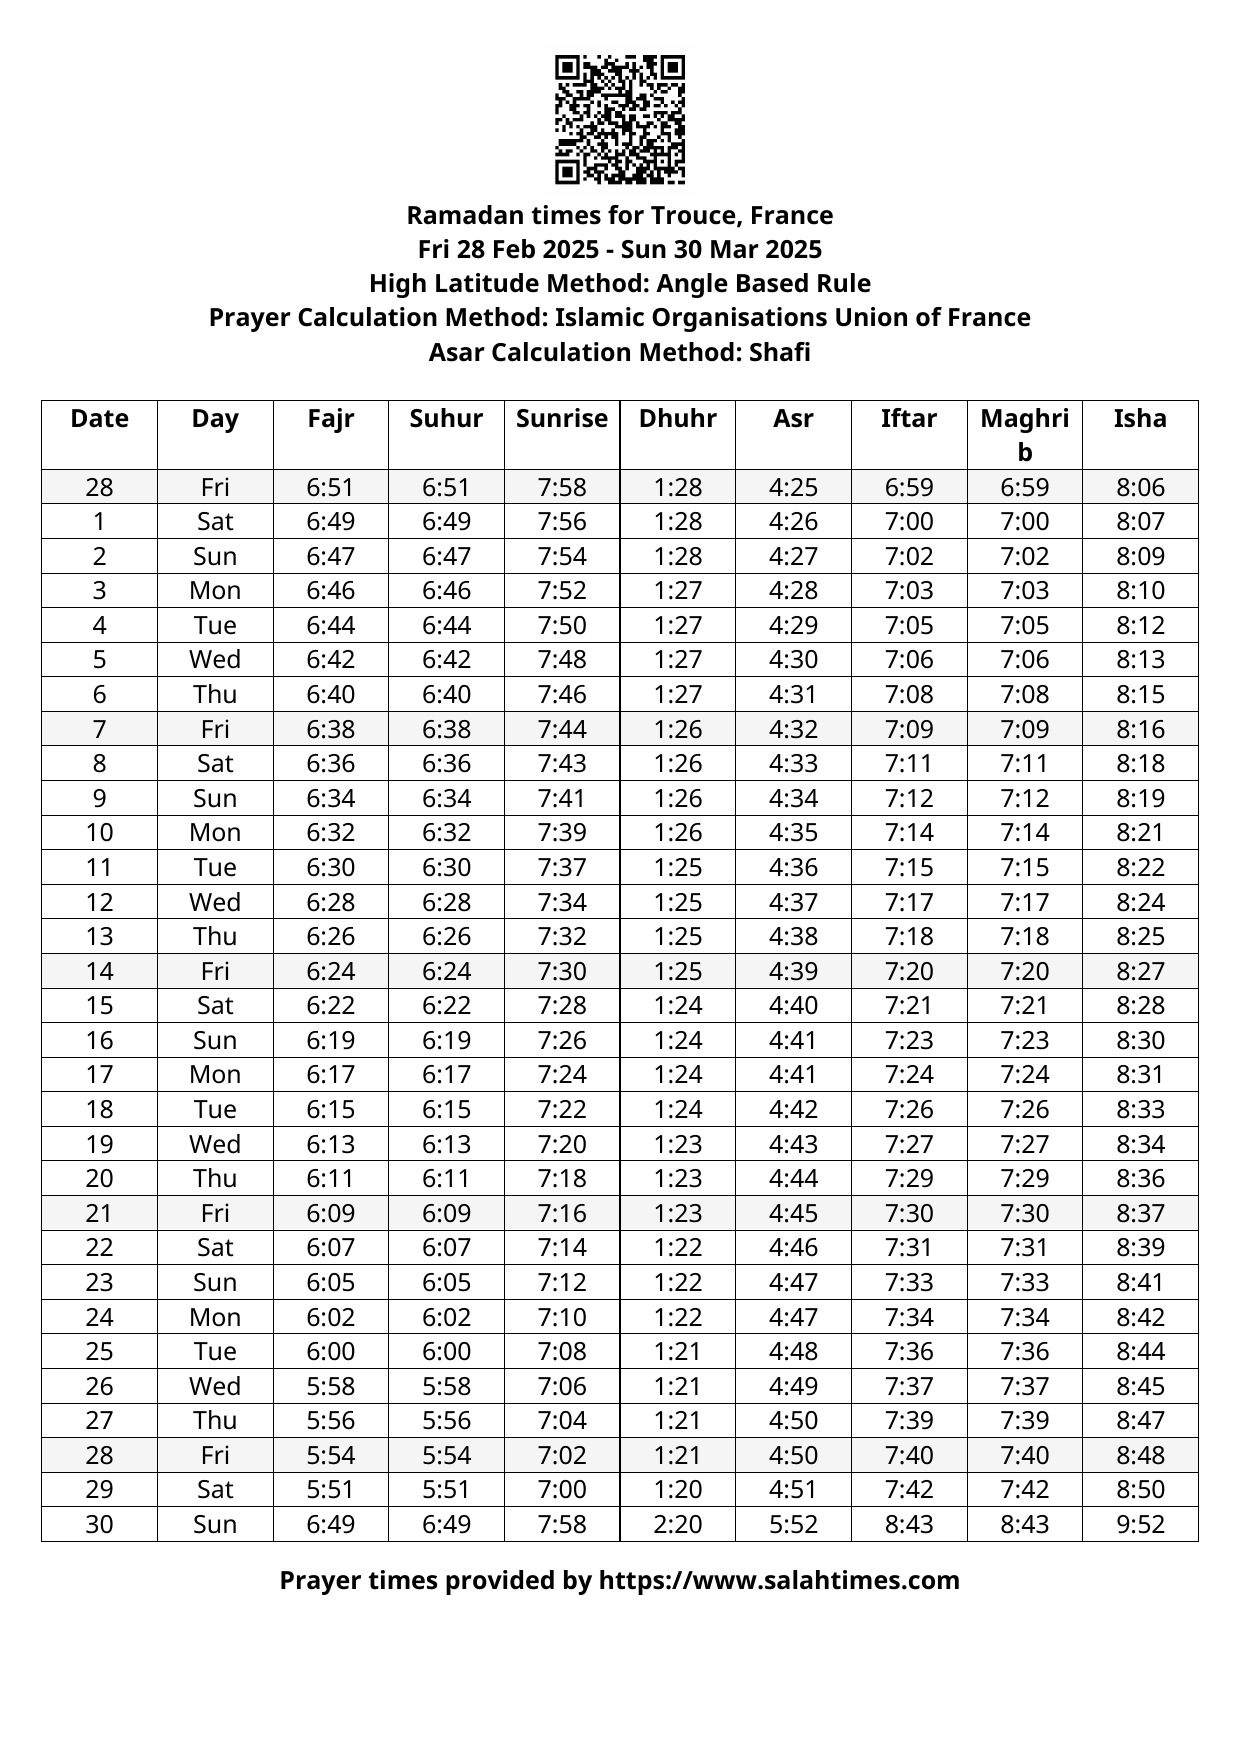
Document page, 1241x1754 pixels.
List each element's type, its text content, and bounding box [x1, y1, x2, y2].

table_cell 28 [42, 1438, 157, 1472]
table_cell 6:34 [389, 781, 504, 814]
table_cell 5:58 [274, 1369, 388, 1402]
table_cell 8:22 [1083, 850, 1198, 884]
table_cell 30 [42, 1507, 157, 1541]
table_cell 1 [42, 504, 157, 538]
table_cell 7:18 [505, 1161, 619, 1195]
table_cell 3 [42, 574, 157, 607]
table_cell 6:02 [389, 1300, 504, 1333]
table_cell 7:05 [968, 608, 1082, 642]
table_cell 7:58 [505, 470, 619, 503]
table_cell 6:59 [968, 470, 1082, 503]
table_cell Sun [158, 1507, 273, 1541]
table_cell 7:48 [505, 643, 619, 676]
table_cell 8:13 [1083, 643, 1198, 676]
table_cell 8:44 [1083, 1334, 1198, 1368]
table_cell 1:27 [621, 643, 735, 676]
table_header Isha [1083, 401, 1198, 469]
table_header Day [158, 401, 273, 469]
picture [542, 41, 699, 198]
table_cell 7:42 [852, 1473, 967, 1506]
table_cell 6:44 [274, 608, 388, 642]
table_cell 5 [42, 643, 157, 676]
table_cell 1:24 [621, 1058, 735, 1091]
table_cell 6:07 [274, 1231, 388, 1264]
table_cell 7:28 [505, 989, 619, 1022]
table_cell 7:12 [505, 1265, 619, 1299]
table_cell 6:09 [274, 1196, 388, 1229]
table_cell 10 [42, 816, 157, 849]
table_cell 6:17 [389, 1058, 504, 1091]
table_cell 6:11 [274, 1161, 388, 1195]
table_cell 8:50 [1083, 1473, 1198, 1506]
text Asar Calculation Method: Shafi [42, 334, 1198, 368]
table_cell 2:20 [621, 1507, 735, 1541]
table_cell 7:18 [968, 919, 1082, 953]
table_cell 7:52 [505, 574, 619, 607]
table_cell 8:21 [1083, 816, 1198, 849]
table_cell Mon [158, 1058, 273, 1091]
table_cell 7:05 [852, 608, 967, 642]
table_cell 8:10 [1083, 574, 1198, 607]
table_cell 4:39 [736, 954, 851, 987]
table_cell 6:11 [389, 1161, 504, 1195]
table_cell 6:32 [274, 816, 388, 849]
table_cell 5:56 [389, 1404, 504, 1437]
table_cell Mon [158, 574, 273, 607]
table_cell 6:19 [389, 1023, 504, 1057]
table_cell 4:46 [736, 1231, 851, 1264]
table_cell 1:27 [621, 608, 735, 642]
table_cell 8:33 [1083, 1092, 1198, 1126]
table_cell 6:26 [274, 919, 388, 953]
table_cell 24 [42, 1300, 157, 1333]
table_cell 6:00 [389, 1334, 504, 1368]
table_cell 8:30 [1083, 1023, 1198, 1057]
table_cell 1:20 [621, 1473, 735, 1506]
table_cell 6:26 [389, 919, 504, 953]
table_cell 6:42 [274, 643, 388, 676]
table_cell 7:21 [968, 989, 1082, 1022]
table_cell 4:50 [736, 1404, 851, 1437]
table_cell 7:09 [852, 712, 967, 745]
table_cell 1:26 [621, 816, 735, 849]
table_cell 8 [42, 746, 157, 780]
table_cell 6:32 [389, 816, 504, 849]
table_cell 1:26 [621, 712, 735, 745]
table_cell 9:52 [1083, 1507, 1198, 1541]
table_cell 4:41 [736, 1058, 851, 1091]
table_cell 7:33 [968, 1265, 1082, 1299]
table_header Maghrib [968, 401, 1082, 469]
table_cell 23 [42, 1265, 157, 1299]
table_cell 8:25 [1083, 919, 1198, 953]
table_cell 8:16 [1083, 712, 1198, 745]
table_cell 4:50 [736, 1438, 851, 1472]
table_cell 6:15 [389, 1092, 504, 1126]
table_cell 5:51 [274, 1473, 388, 1506]
table_cell Thu [158, 1404, 273, 1437]
table_cell 8:19 [1083, 781, 1198, 814]
table_cell 7:54 [505, 539, 619, 572]
table_cell 7:41 [505, 781, 619, 814]
table_cell 4:51 [736, 1473, 851, 1506]
table_cell 4:31 [736, 677, 851, 711]
table_cell Tue [158, 1334, 273, 1368]
table_cell 4:40 [736, 989, 851, 1022]
table_cell Wed [158, 643, 273, 676]
table_cell 6:22 [274, 989, 388, 1022]
table_cell 18 [42, 1092, 157, 1126]
table_cell 7:17 [968, 885, 1082, 918]
table_header Dhuhr [621, 401, 735, 469]
table_cell 1:26 [621, 746, 735, 780]
table_cell 7:26 [505, 1023, 619, 1057]
table_cell 1:26 [621, 781, 735, 814]
table_cell 26 [42, 1369, 157, 1402]
table_cell 4:49 [736, 1369, 851, 1402]
table_header Fajr [274, 401, 388, 469]
table_cell 7:26 [968, 1092, 1082, 1126]
table_cell 6:46 [389, 574, 504, 607]
table_cell 7:12 [852, 781, 967, 814]
table_cell 7:37 [505, 850, 619, 884]
table_cell 20 [42, 1161, 157, 1195]
table_cell 4:42 [736, 1092, 851, 1126]
table_cell 4:44 [736, 1161, 851, 1195]
table_cell 1:23 [621, 1161, 735, 1195]
table_cell Thu [158, 677, 273, 711]
table_cell 6:07 [389, 1231, 504, 1264]
table_cell Fri [158, 1438, 273, 1472]
table_cell 7:34 [968, 1300, 1082, 1333]
table_cell 7:21 [852, 989, 967, 1022]
table_cell 7:30 [968, 1196, 1082, 1229]
table_cell Thu [158, 1161, 273, 1195]
table_cell Wed [158, 885, 273, 918]
table_cell 4:34 [736, 781, 851, 814]
table_cell 8:28 [1083, 989, 1198, 1022]
table_cell Tue [158, 1092, 273, 1126]
table_cell 6:49 [389, 1507, 504, 1541]
table_cell 1:27 [621, 677, 735, 711]
table_header Date [42, 401, 157, 469]
table_cell 7:06 [852, 643, 967, 676]
table_cell 7:27 [852, 1127, 967, 1160]
table_cell 12 [42, 885, 157, 918]
table_cell 6:13 [389, 1127, 504, 1160]
table_cell 8:06 [1083, 470, 1198, 503]
table_cell 5:54 [274, 1438, 388, 1472]
table_cell 8:09 [1083, 539, 1198, 572]
table_cell 8:36 [1083, 1161, 1198, 1195]
table_cell 7:23 [852, 1023, 967, 1057]
table_cell 7:33 [852, 1265, 967, 1299]
table_cell 4:36 [736, 850, 851, 884]
table_cell 1:22 [621, 1231, 735, 1264]
table_cell Sat [158, 1231, 273, 1264]
table_cell 1:25 [621, 919, 735, 953]
table_cell 1:22 [621, 1300, 735, 1333]
table_cell 7:15 [852, 850, 967, 884]
table_cell 1:21 [621, 1369, 735, 1402]
table_cell 7:23 [968, 1023, 1082, 1057]
table_cell 1:21 [621, 1404, 735, 1437]
table_cell 5:58 [389, 1369, 504, 1402]
table_cell 7:03 [852, 574, 967, 607]
table_cell 7:14 [852, 816, 967, 849]
table_cell 4:26 [736, 504, 851, 538]
table_cell 6:49 [389, 504, 504, 538]
table_cell 6:36 [389, 746, 504, 780]
table_cell 1:28 [621, 470, 735, 503]
table_cell 4:41 [736, 1023, 851, 1057]
table_cell 7:16 [505, 1196, 619, 1229]
table_cell 8:39 [1083, 1231, 1198, 1264]
table_cell 14 [42, 954, 157, 987]
table_cell 8:27 [1083, 954, 1198, 987]
table_cell 5:54 [389, 1438, 504, 1472]
table_cell 4:25 [736, 470, 851, 503]
table_cell 6:34 [274, 781, 388, 814]
table_cell 7:30 [852, 1196, 967, 1229]
table_cell 1:25 [621, 850, 735, 884]
table_cell 7:34 [852, 1300, 967, 1333]
table_cell 7:39 [968, 1404, 1082, 1437]
text Ramadan times for Trouce, France [42, 198, 1198, 232]
table_cell 8:45 [1083, 1369, 1198, 1402]
table_cell 1:21 [621, 1438, 735, 1472]
table_cell 7:11 [852, 746, 967, 780]
table_cell 8:12 [1083, 608, 1198, 642]
table_cell 1:24 [621, 1092, 735, 1126]
table_cell 4:33 [736, 746, 851, 780]
table_cell 4:45 [736, 1196, 851, 1229]
table_cell 19 [42, 1127, 157, 1160]
table_cell Fri [158, 954, 273, 987]
table_cell 8:43 [968, 1507, 1082, 1541]
table_cell 6:17 [274, 1058, 388, 1091]
table_cell Sun [158, 539, 273, 572]
table_cell Sun [158, 1265, 273, 1299]
table_cell 6:51 [274, 470, 388, 503]
table_cell 7:06 [505, 1369, 619, 1402]
table_cell 7:24 [968, 1058, 1082, 1091]
table_cell 7:39 [852, 1404, 967, 1437]
table_cell 7:08 [505, 1334, 619, 1368]
table_cell 6:30 [274, 850, 388, 884]
table_cell 9 [42, 781, 157, 814]
text Prayer Calculation Method: Islamic Organisations Union of France [42, 300, 1198, 334]
table_cell 7:14 [505, 1231, 619, 1264]
table_cell 7 [42, 712, 157, 745]
table_cell 7:22 [505, 1092, 619, 1126]
table_cell 6:05 [274, 1265, 388, 1299]
table_header Iftar [852, 401, 967, 469]
table_cell 7:40 [968, 1438, 1082, 1472]
table_cell 6:49 [274, 1507, 388, 1541]
table_cell 7:30 [505, 954, 619, 987]
table_cell 8:37 [1083, 1196, 1198, 1229]
table_cell 5:52 [736, 1507, 851, 1541]
table_cell 17 [42, 1058, 157, 1091]
table_cell 28 [42, 470, 157, 503]
table_cell 7:12 [968, 781, 1082, 814]
text Fri 28 Feb 2025 - Sun 30 Mar 2025 [42, 232, 1198, 266]
table_cell Wed [158, 1369, 273, 1402]
table_cell 4:38 [736, 919, 851, 953]
table_cell 7:32 [505, 919, 619, 953]
table_cell 7:00 [968, 504, 1082, 538]
table_cell 16 [42, 1023, 157, 1057]
table_cell 6:22 [389, 989, 504, 1022]
table_cell 7:29 [852, 1161, 967, 1195]
table_cell 4 [42, 608, 157, 642]
table_cell 7:50 [505, 608, 619, 642]
table_cell Wed [158, 1127, 273, 1160]
table_cell 7:37 [968, 1369, 1082, 1402]
table_cell 7:09 [968, 712, 1082, 745]
table_cell 7:26 [852, 1092, 967, 1126]
table_cell 6:51 [389, 470, 504, 503]
table_cell 7:20 [852, 954, 967, 987]
table_cell Fri [158, 1196, 273, 1229]
table_cell 4:37 [736, 885, 851, 918]
table_cell Fri [158, 470, 273, 503]
table_cell 6:19 [274, 1023, 388, 1057]
table_header Asr [736, 401, 851, 469]
table_cell 6:38 [274, 712, 388, 745]
table_cell Sun [158, 781, 273, 814]
table_cell 1:22 [621, 1265, 735, 1299]
table_cell 7:31 [968, 1231, 1082, 1264]
table_cell 6:40 [389, 677, 504, 711]
table_cell 8:15 [1083, 677, 1198, 711]
table_cell 29 [42, 1473, 157, 1506]
table_cell 7:58 [505, 1507, 619, 1541]
table_cell 7:15 [968, 850, 1082, 884]
table_cell 6:47 [274, 539, 388, 572]
table_cell 6:38 [389, 712, 504, 745]
table_cell Mon [158, 816, 273, 849]
table_cell 6:46 [274, 574, 388, 607]
table_cell 7:14 [968, 816, 1082, 849]
table_cell 7:06 [968, 643, 1082, 676]
table_cell 22 [42, 1231, 157, 1264]
table_cell 7:34 [505, 885, 619, 918]
table_cell 7:02 [505, 1438, 619, 1472]
table_cell 6:47 [389, 539, 504, 572]
table_cell 6:42 [389, 643, 504, 676]
text Prayer times provided by https://www.salahtimes.com [42, 1563, 1198, 1597]
table_cell 1:23 [621, 1196, 735, 1229]
table_cell 1:21 [621, 1334, 735, 1368]
table_cell 7:43 [505, 746, 619, 780]
table_cell 6:02 [274, 1300, 388, 1333]
table_cell 7:20 [505, 1127, 619, 1160]
table_cell 11 [42, 850, 157, 884]
table_cell 1:24 [621, 1023, 735, 1057]
table_cell 7:36 [852, 1334, 967, 1368]
text High Latitude Method: Angle Based Rule [42, 266, 1198, 300]
table_cell 7:18 [852, 919, 967, 953]
table_cell 1:27 [621, 574, 735, 607]
table_cell 7:20 [968, 954, 1082, 987]
table_cell 6:05 [389, 1265, 504, 1299]
table_cell 4:43 [736, 1127, 851, 1160]
table_cell 1:23 [621, 1127, 735, 1160]
table_cell 7:42 [968, 1473, 1082, 1506]
table_cell 7:02 [852, 539, 967, 572]
table_cell Sat [158, 989, 273, 1022]
table_cell 8:07 [1083, 504, 1198, 538]
table_cell Sun [158, 1023, 273, 1057]
table_cell 7:44 [505, 712, 619, 745]
table_cell 21 [42, 1196, 157, 1229]
table_cell 7:24 [852, 1058, 967, 1091]
table_cell Fri [158, 712, 273, 745]
table_cell Thu [158, 919, 273, 953]
table_cell 4:47 [736, 1265, 851, 1299]
table_cell 8:24 [1083, 885, 1198, 918]
table_cell 6:24 [389, 954, 504, 987]
table_cell 7:10 [505, 1300, 619, 1333]
table_cell 7:08 [852, 677, 967, 711]
table_cell 7:00 [852, 504, 967, 538]
table_cell 7:11 [968, 746, 1082, 780]
table_cell 5:51 [389, 1473, 504, 1506]
table_cell 1:24 [621, 989, 735, 1022]
table_cell 8:47 [1083, 1404, 1198, 1437]
table_cell 7:04 [505, 1404, 619, 1437]
table_cell Tue [158, 608, 273, 642]
table_cell 6:00 [274, 1334, 388, 1368]
table_cell 6:59 [852, 470, 967, 503]
table_cell 6:49 [274, 504, 388, 538]
table_cell 6:30 [389, 850, 504, 884]
table_cell 4:27 [736, 539, 851, 572]
table_cell 1:28 [621, 539, 735, 572]
table_cell 15 [42, 989, 157, 1022]
table_cell 7:46 [505, 677, 619, 711]
table_cell 7:31 [852, 1231, 967, 1264]
table_cell 4:32 [736, 712, 851, 745]
table_cell 4:35 [736, 816, 851, 849]
table_cell 7:03 [968, 574, 1082, 607]
table_cell Mon [158, 1300, 273, 1333]
table_cell 27 [42, 1404, 157, 1437]
table_cell 4:48 [736, 1334, 851, 1368]
table_cell 7:40 [852, 1438, 967, 1472]
table_cell 6:28 [274, 885, 388, 918]
table_cell 7:02 [968, 539, 1082, 572]
table_header Sunrise [505, 401, 619, 469]
table_cell 5:56 [274, 1404, 388, 1437]
table_cell Sat [158, 1473, 273, 1506]
table_cell 6:15 [274, 1092, 388, 1126]
table_cell 6:36 [274, 746, 388, 780]
table_cell 4:47 [736, 1300, 851, 1333]
table_cell 6:28 [389, 885, 504, 918]
table_cell 6:40 [274, 677, 388, 711]
table_cell 7:08 [968, 677, 1082, 711]
table_cell 8:34 [1083, 1127, 1198, 1160]
table_cell 8:48 [1083, 1438, 1198, 1472]
table_cell 7:17 [852, 885, 967, 918]
table_cell Sat [158, 504, 273, 538]
table_cell 6:44 [389, 608, 504, 642]
table_cell 1:28 [621, 504, 735, 538]
table_cell 7:37 [852, 1369, 967, 1402]
table_cell 7:39 [505, 816, 619, 849]
table_cell 1:25 [621, 954, 735, 987]
table_cell 25 [42, 1334, 157, 1368]
table_cell 1:25 [621, 885, 735, 918]
table_cell 7:56 [505, 504, 619, 538]
table_cell 7:00 [505, 1473, 619, 1506]
table_cell 7:24 [505, 1058, 619, 1091]
table_cell 13 [42, 919, 157, 953]
table_cell 4:28 [736, 574, 851, 607]
table_cell 7:36 [968, 1334, 1082, 1368]
table_cell Sat [158, 746, 273, 780]
table_cell 7:29 [968, 1161, 1082, 1195]
table_cell 8:42 [1083, 1300, 1198, 1333]
table_cell 6:13 [274, 1127, 388, 1160]
table_cell 8:41 [1083, 1265, 1198, 1299]
table_cell 8:31 [1083, 1058, 1198, 1091]
table_cell 4:30 [736, 643, 851, 676]
table_cell 8:18 [1083, 746, 1198, 780]
table_cell 7:27 [968, 1127, 1082, 1160]
table_cell 4:29 [736, 608, 851, 642]
table_header Suhur [389, 401, 504, 469]
table_cell 6 [42, 677, 157, 711]
table_cell 6:24 [274, 954, 388, 987]
table_cell 6:09 [389, 1196, 504, 1229]
table_cell Tue [158, 850, 273, 884]
table_cell 8:43 [852, 1507, 967, 1541]
table_cell 2 [42, 539, 157, 572]
